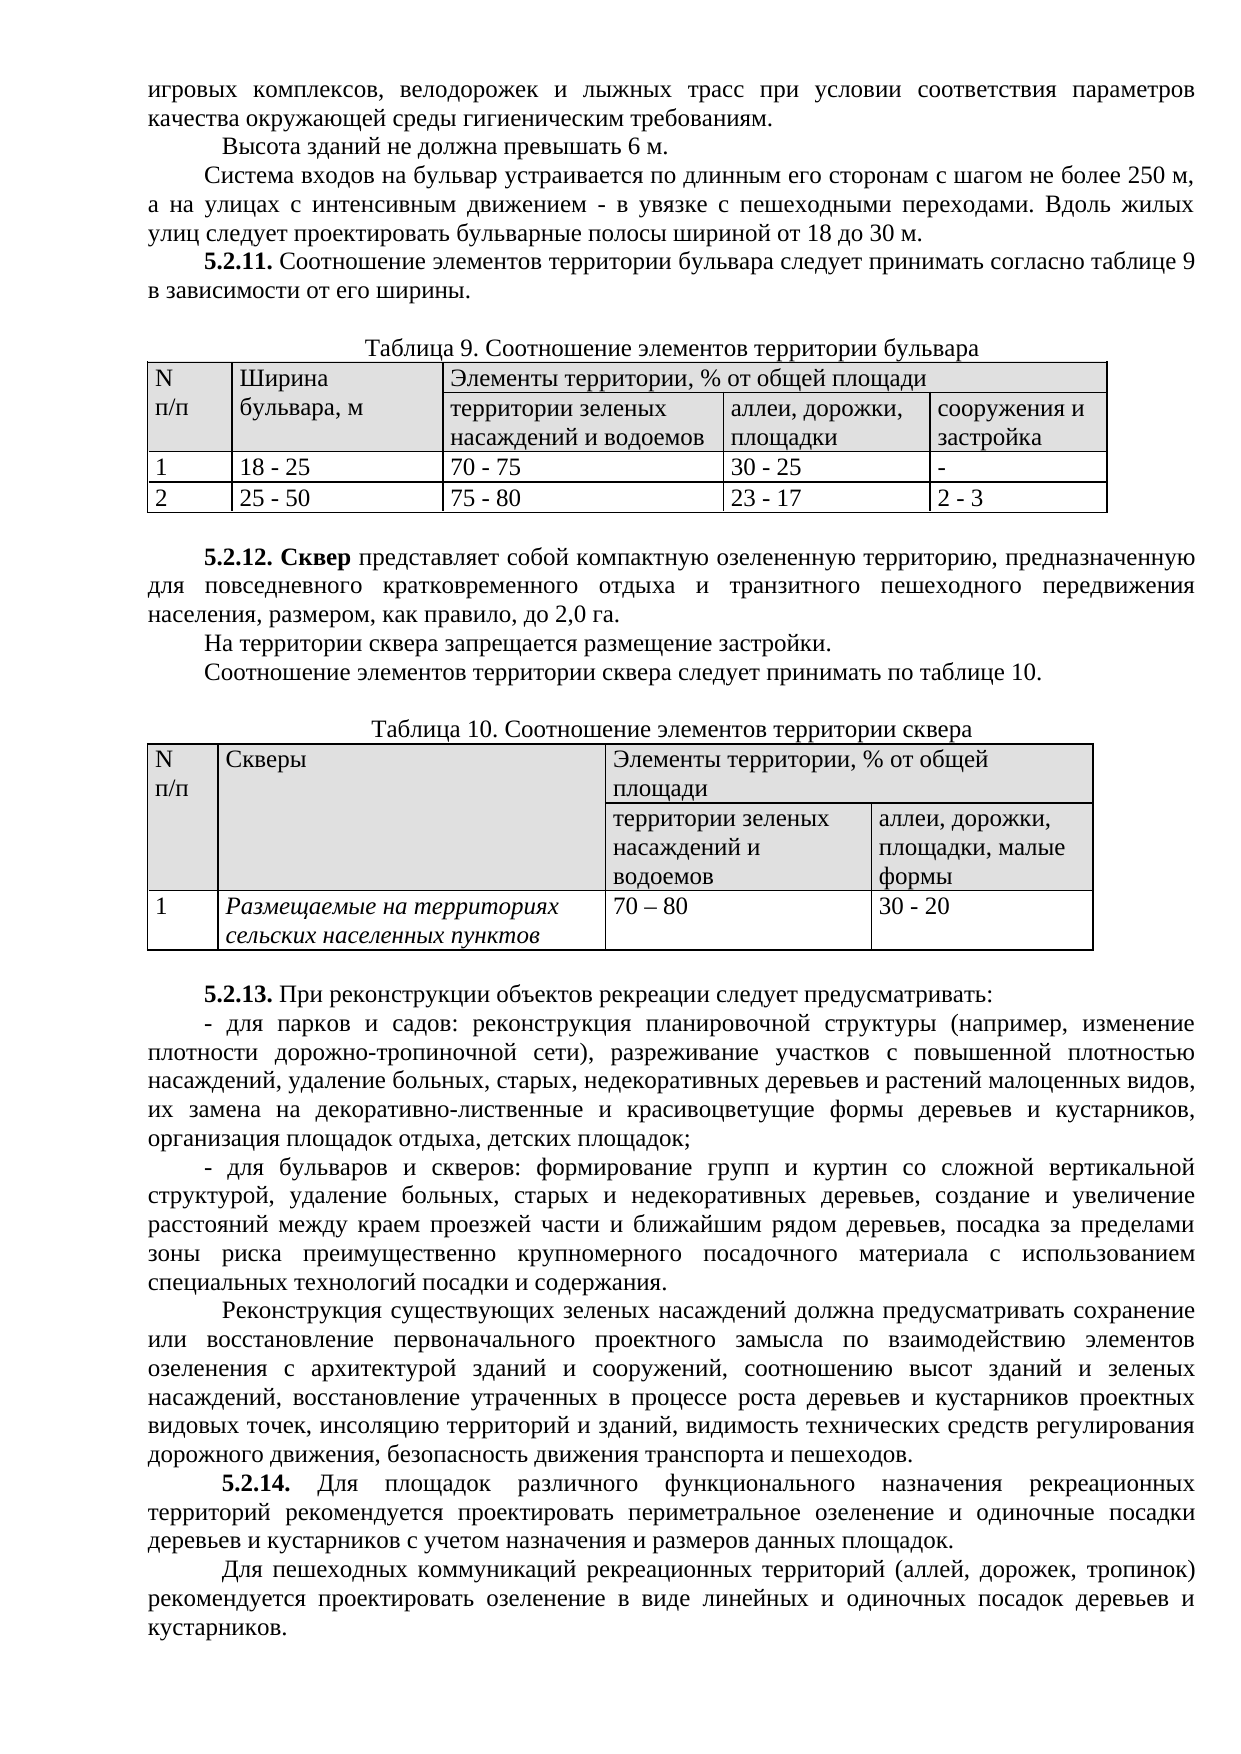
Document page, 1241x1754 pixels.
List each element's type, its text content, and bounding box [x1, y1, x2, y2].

table_header Ширина бульвара, м [233, 363, 442, 451]
table_cell 25 - 50 [233, 483, 442, 511]
text Для пешеходных коммуникаций рекреационных территорий (аллей, дорожек, тропинок) рекомендуется проектировать озеленение в виде линейных и одиночных посадок деревьев и кустарников. [148, 1554, 1196, 1640]
table_cell территории зеленых насаждений и водоемов [606, 804, 871, 890]
table_cell - [931, 452, 1106, 481]
table_header Скверы [219, 745, 605, 890]
table_cell 30 - 20 [872, 891, 1092, 949]
text На территории сквера запрещается размещение застройки. [148, 628, 1196, 657]
table_cell 1 [148, 452, 231, 481]
table_cell аллеи, дорожки, площадки, малые формы [872, 804, 1092, 890]
text - для парков и садов: реконструкция планировочной структуры (например, изменение плотности дорожно-тропиночной сети), разреживание участков с повышенной плотностью насаждений, удаление больных, старых, недекоративных деревьев и растений малоценных видов, их замена на декоративно-лиственные и красивоцветущие формы деревьев и кустарников, организация площадок отдыха, детских площадок; [148, 1008, 1196, 1152]
text Таблица 10. Соотношение элементов территории сквера [148, 714, 1196, 743]
text Реконструкция существующих зеленых насаждений должна предусматривать сохранение или восстановление первоначального проектного замысла по взаимодействию элементов озеленения с архитектурой зданий и сооружений, соотношению высот зданий и зеленых насаждений, восстановление утраченных в процессе роста деревьев и кустарников проектных видовых точек, инсоляцию территорий и зданий, видимость технических средств регулирования дорожного движения, безопасность движения транспорта и пешеходов. [148, 1295, 1196, 1468]
table_cell территории зеленых насаждений и водоемов [444, 393, 723, 451]
text - для бульваров и скверов: формирование групп и куртин со сложной вертикальной структурой, удаление больных, старых и недекоративных деревьев, создание и увеличение расстояний между краем проезжей части и ближайшим рядом деревьев, посадка за пределами зоны риска преимущественно крупномерного посадочного материала с использованием специальных технологий посадки и содержания. [148, 1152, 1196, 1295]
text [148, 74, 1196, 131]
text 5.2.13. При реконструкции объектов рекреации следует предусматривать: [148, 979, 1196, 1008]
text Соотношение элементов территории сквера следует принимать по таблице 10. [148, 657, 1196, 685]
table_header N п/п [148, 745, 217, 890]
table_cell Размещаемые на территориях сельских населенных пунктов [219, 891, 605, 949]
table_cell 1 [148, 891, 217, 949]
table_cell сооружения и застройка [931, 393, 1106, 451]
table_cell 18 - 25 [233, 452, 442, 481]
text 5.2.14. Для площадок различного функционального назначения рекреационных территорий рекомендуется проектировать периметральное озеленение и одиночные посадки деревьев и кустарников с учетом назначения и размеров данных площадок. [148, 1468, 1196, 1554]
text 5.2.12. Сквер представляет собой компактную озелененную территорию, предназначенную для повседневного кратковременного отдыха и транзитного пешеходного передвижения населения, размером, как правило, до . [148, 542, 1196, 628]
table_cell 30 - 25 [724, 452, 929, 481]
table_cell 70 – 80 [606, 891, 871, 949]
text Таблица 9. Соотношение элементов территории бульвара [148, 333, 1196, 361]
text 5.2.11. Соотношение элементов территории бульвара следует принимать согласно таблице 9 в зависимости от его ширины. [148, 246, 1196, 304]
table_header N п/п [148, 363, 231, 451]
table_cell 75 - 80 [444, 483, 723, 511]
table_cell 70 - 75 [444, 452, 723, 481]
table_header Элементы территории, % от общей площади [606, 745, 1092, 802]
table_cell аллеи, дорожки, площадки [724, 393, 929, 451]
text Высота зданий не должна превышать . [148, 131, 1196, 160]
table_cell 2 - 3 [931, 483, 1106, 511]
text Система входов на бульвар устраивается по длинным его сторонам с шагом не более , а на улицах с интенсивным движением - в увязке с пешеходными переходами. Вдоль жилых улиц следует проектировать бульварные полосы шириной от 18 до . [148, 160, 1196, 246]
table_cell 23 - 17 [724, 483, 929, 511]
table_header Элементы территории, % от общей площади [444, 363, 1106, 392]
table_cell 2 [148, 482, 231, 511]
